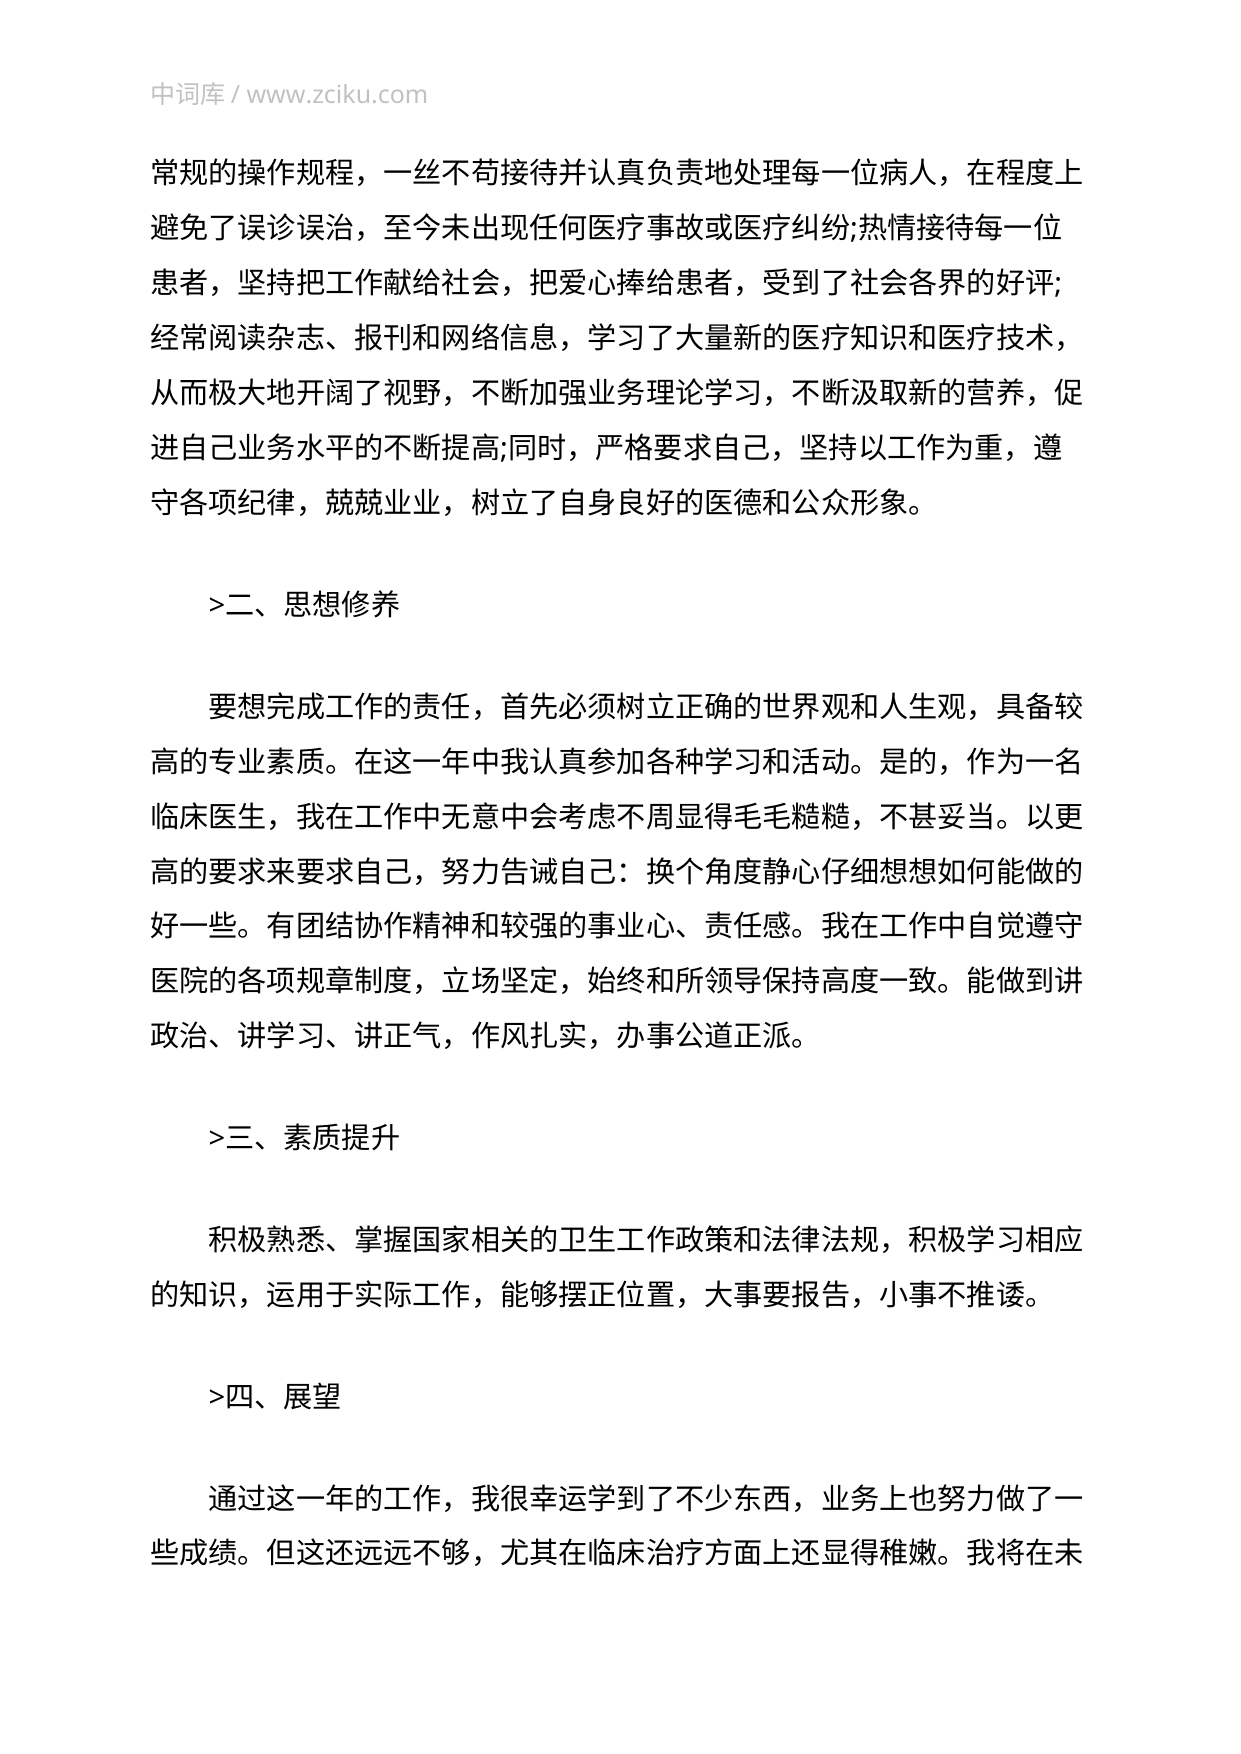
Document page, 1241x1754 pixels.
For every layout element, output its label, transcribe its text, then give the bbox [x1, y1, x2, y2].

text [150, 1475, 1090, 1572]
text >四、展望 [150, 1373, 1090, 1416]
text >二、思想修养 [150, 581, 1090, 624]
text 积极熟悉、掌握国家相关的卫生工作政策和法律法规，积极学习相应的知识，运用于实际工作，能够摆正位置，大事要报告，小事不推诿。 [150, 1217, 1090, 1314]
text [150, 150, 1090, 522]
text >三、素质提升 [150, 1114, 1090, 1157]
text 要想完成工作的责任，首先必须树立正确的世界观和人生观，具备较高的专业素质。在这一年中我认真参加各种学习和活动。是的，作为一名临床医生，我在工作中无意中会考虑不周显得毛毛糙糙，不甚妥当。以更高的要求来要求自己，努力告诫自己：换个角度静心仔细想想如何能做的好一些。有团结协作精神和较强的事业心、责任感。我在工作中自觉遵守医院的各项规章制度，立场坚定，始终和所领导保持高度一致。能做到讲政治、讲学习、讲正气，作风扎实，办事公道正派。 [150, 683, 1090, 1055]
